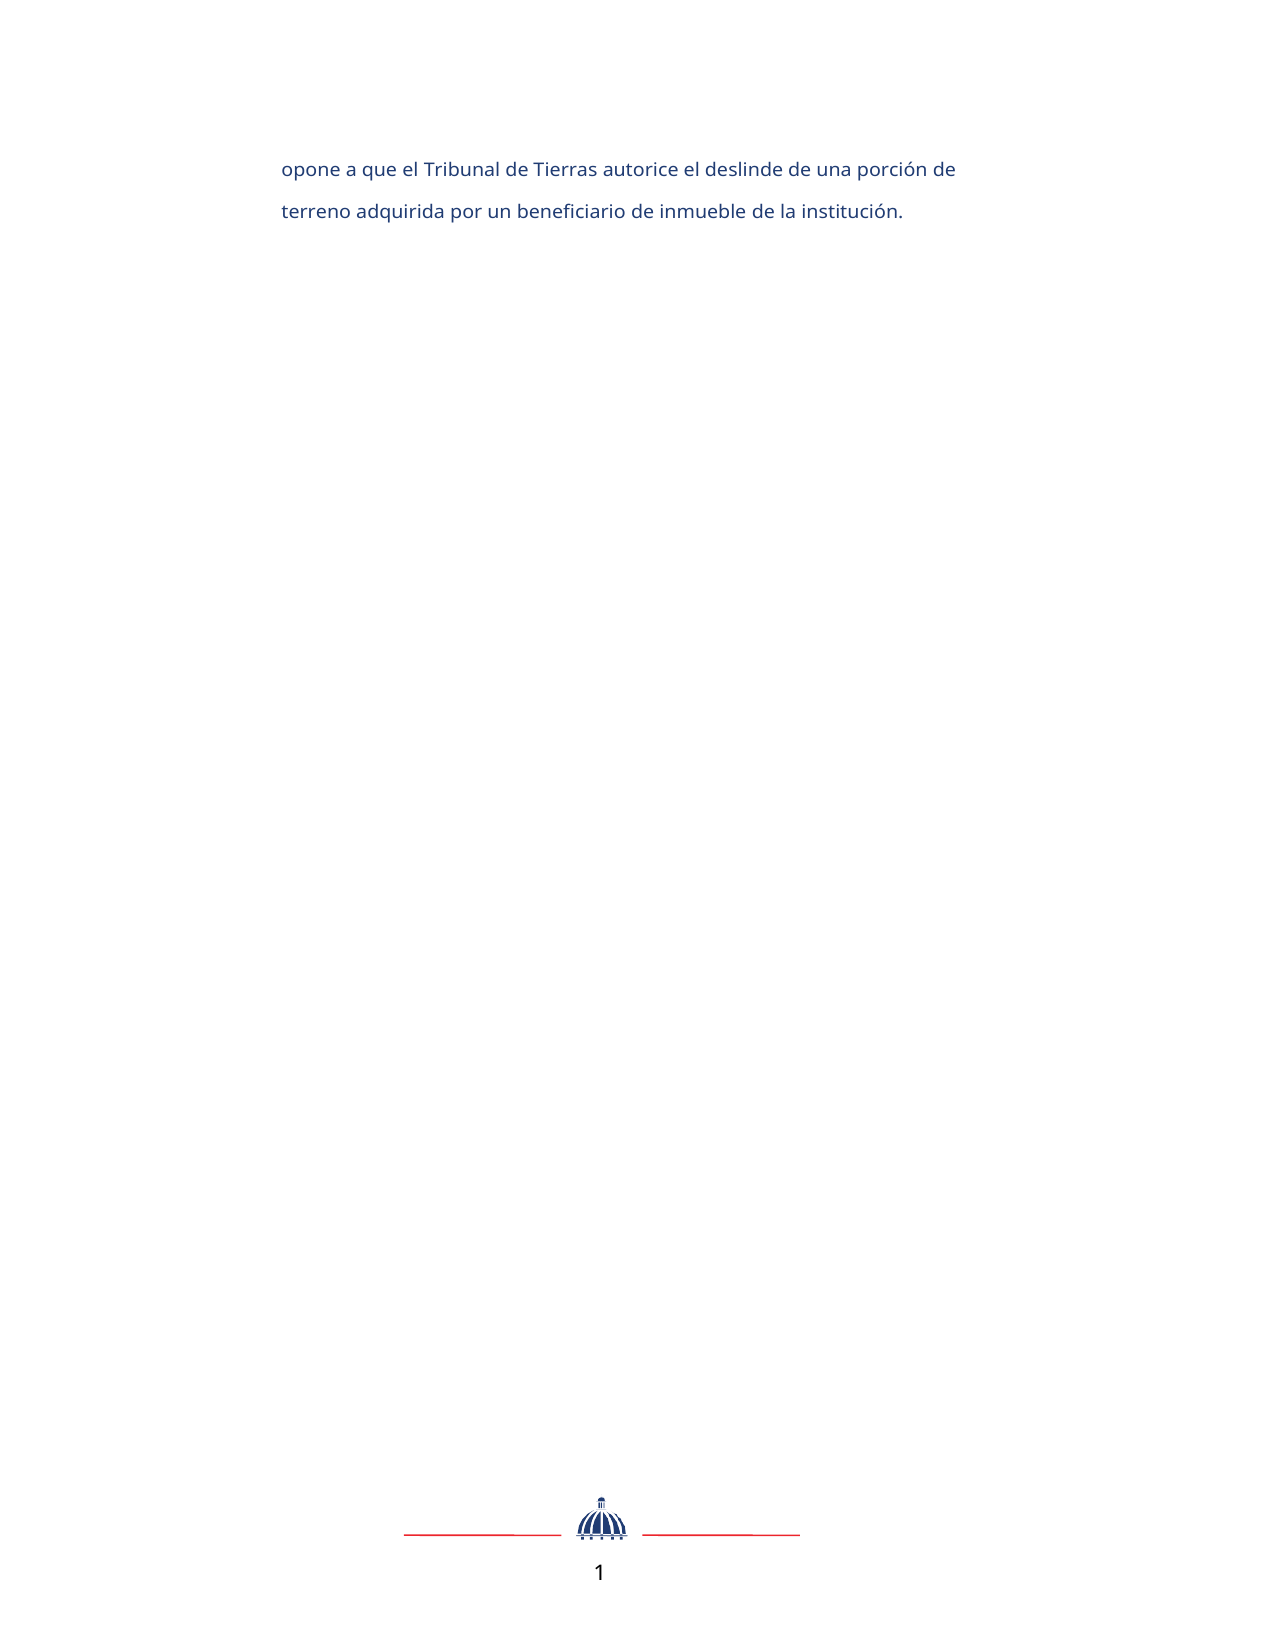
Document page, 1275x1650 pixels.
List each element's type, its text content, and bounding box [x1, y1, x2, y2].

picture [596, 1494, 626, 1534]
